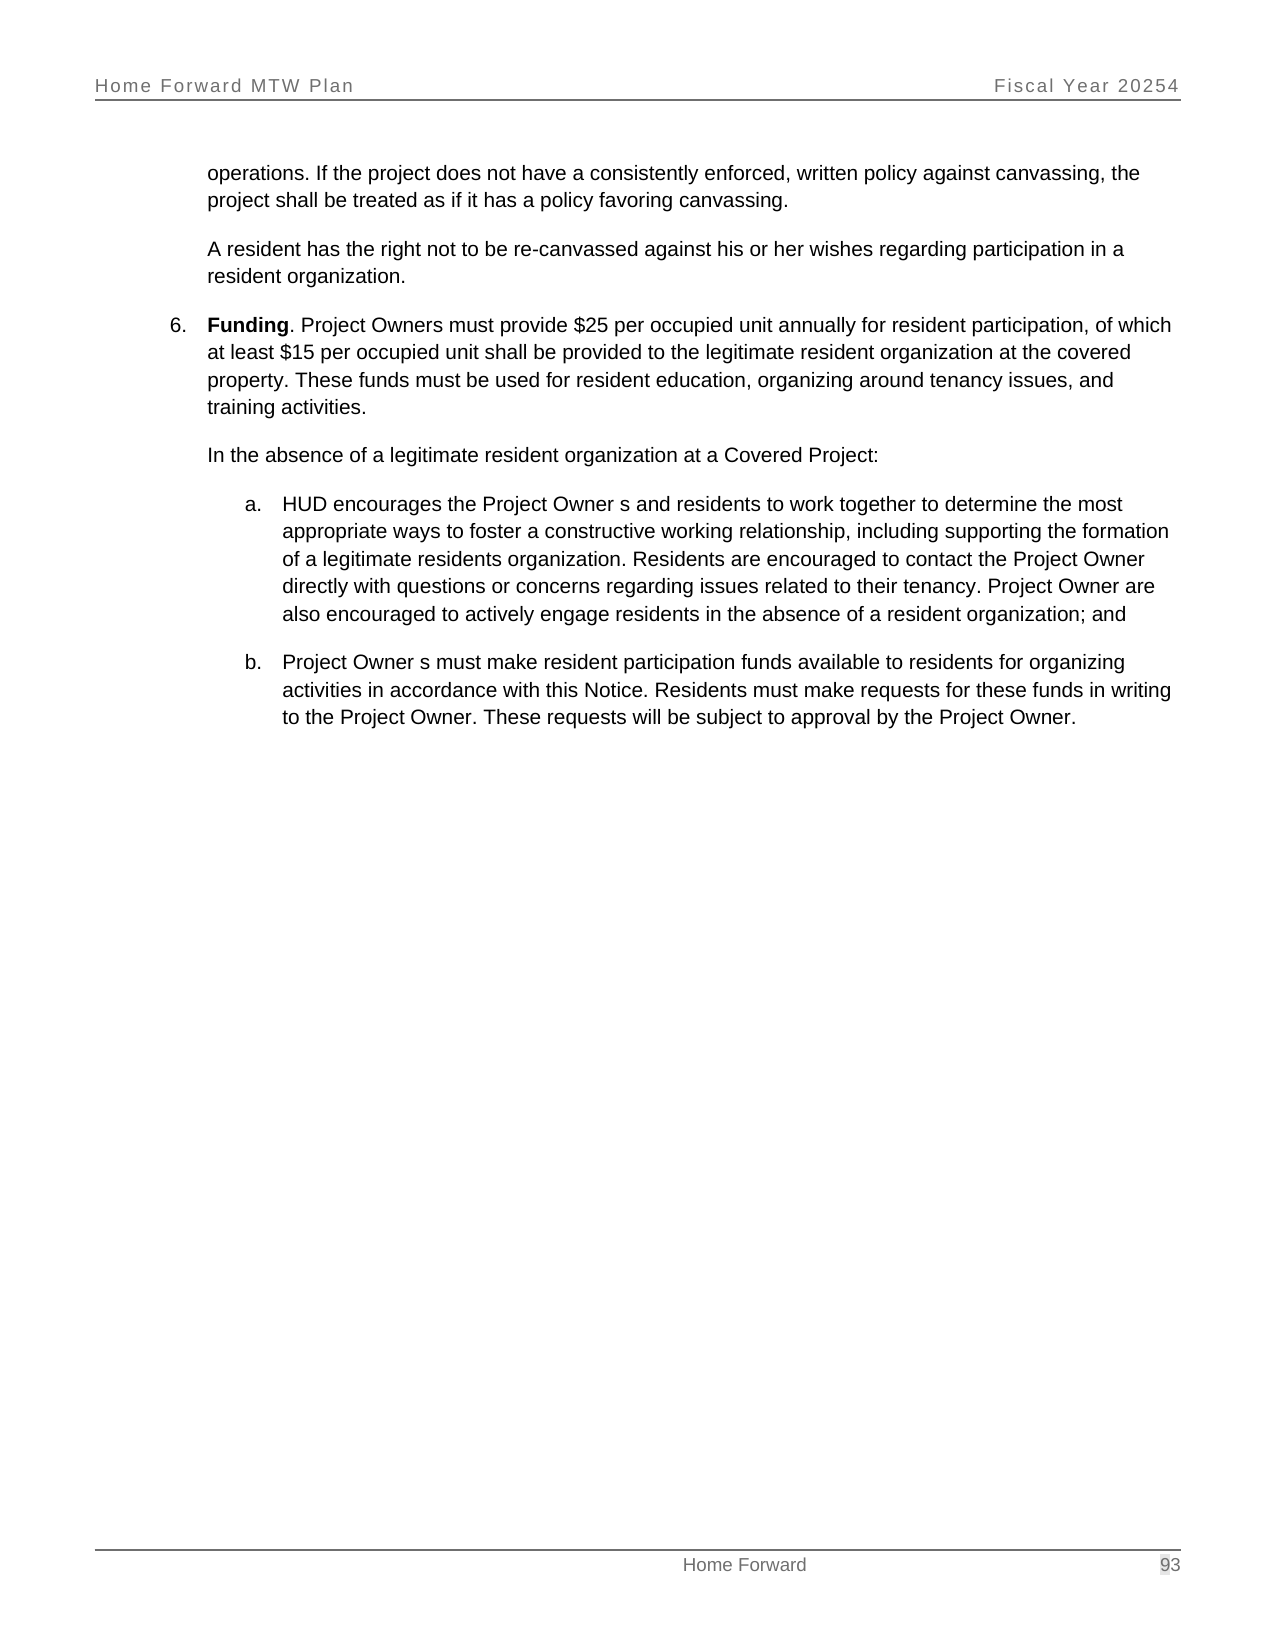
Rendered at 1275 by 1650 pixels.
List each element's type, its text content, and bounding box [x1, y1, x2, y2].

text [207, 161, 1181, 212]
text A resident has the right not to be re-canvassed against his or her wishes regarding participation in a resident organization. [207, 237, 1181, 288]
list Project Owner s must make resident participation funds available to residents for organizing activities in accordance with this Notice. Residents must make requests for these funds in writing to the Project Owner. These requests will be subject to approval by the Project Owner. [244, 650, 1181, 729]
list Funding. Project Owners must provide $25 per occupied unit annually for resident participation, of which at least $15 per occupied unit shall be provided to the legitimate resident organization at the covered property. These funds must be used for resident education, organizing around tenancy issues, and training activities. [169, 312, 1181, 419]
list HUD encourages the Project Owner s and residents to work together to determine the most appropriate ways to foster a constructive working relationship, including supporting the formation of a legitimate residents organization. Residents are encouraged to contact the Project Owner directly with questions or concerns regarding issues related to their tenancy. Project Owner are also encouraged to actively engage residents in the absence of a resident organization; and [244, 492, 1181, 626]
text In the absence of a legitimate resident organization at a Covered Project: [207, 443, 1181, 467]
